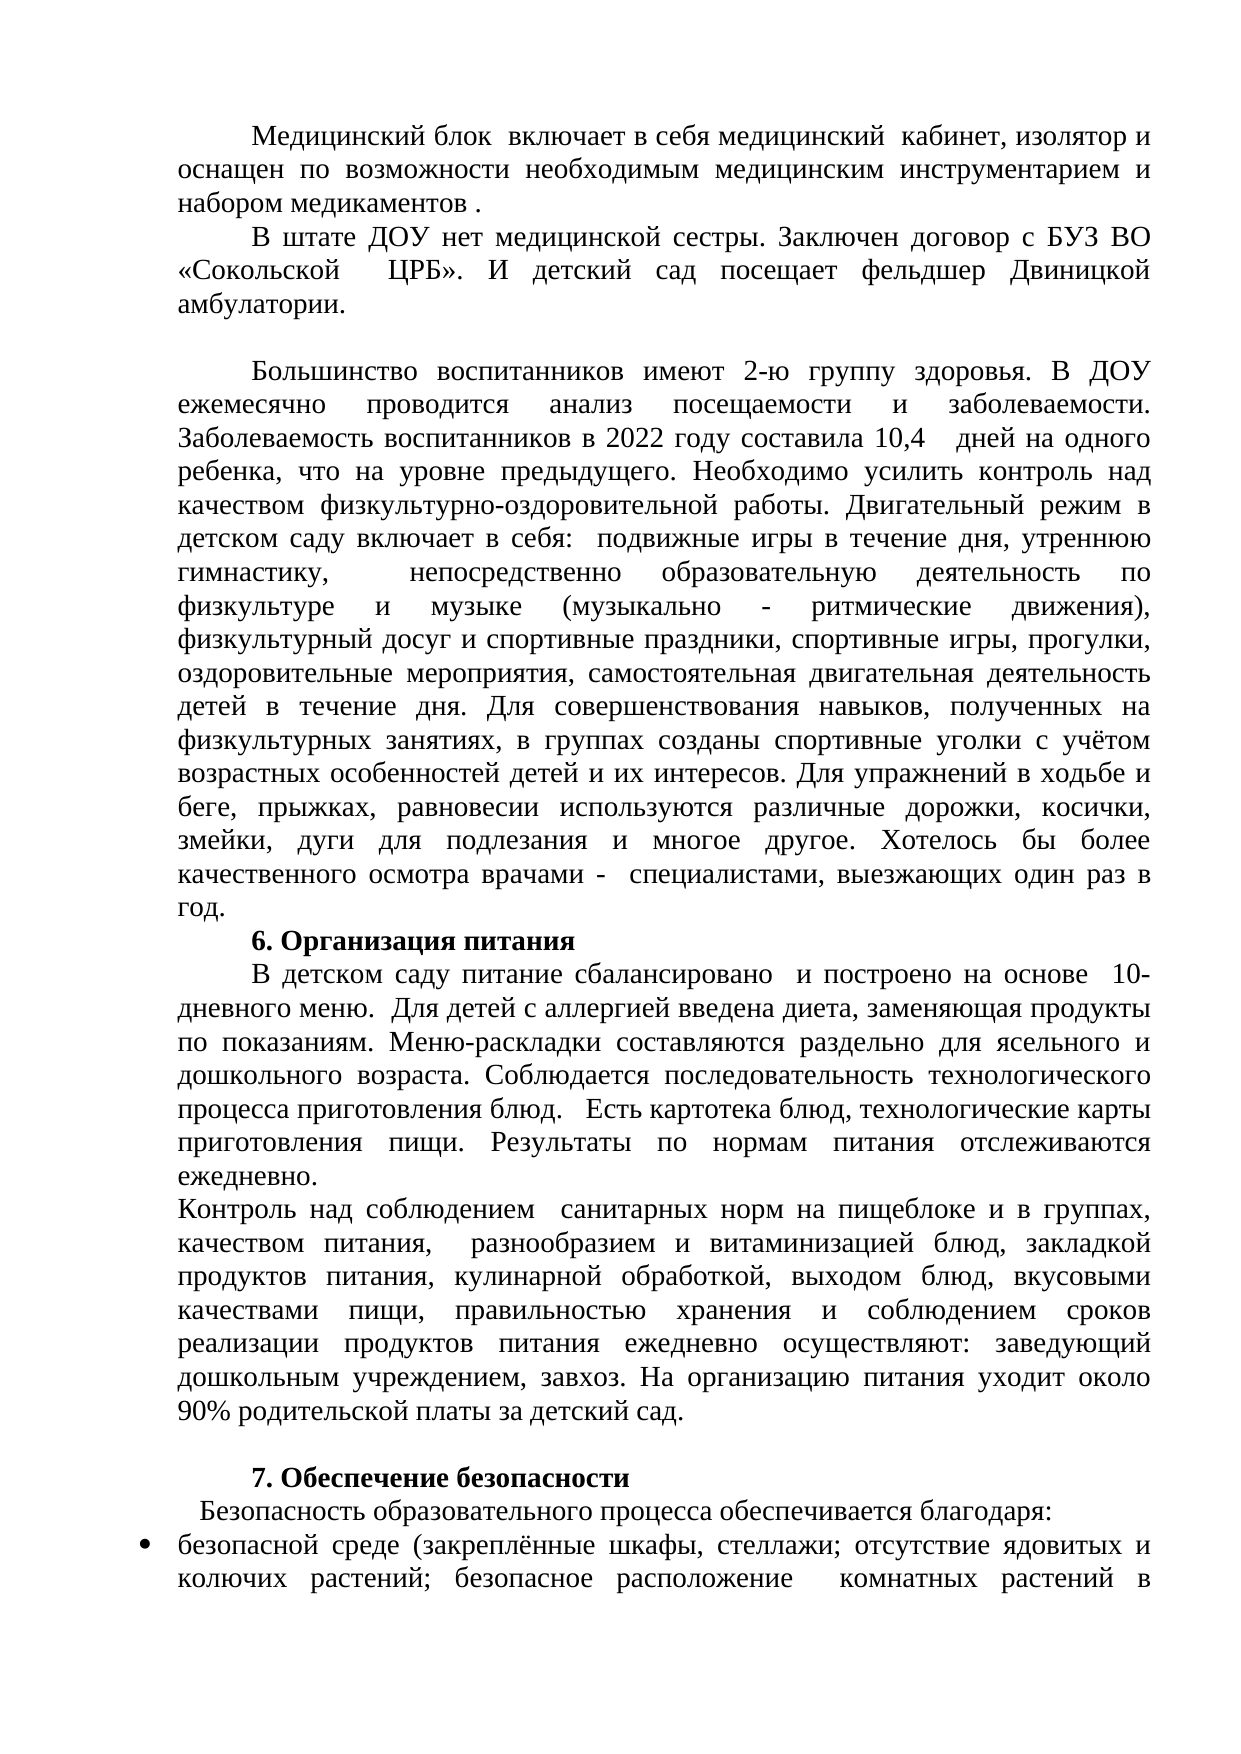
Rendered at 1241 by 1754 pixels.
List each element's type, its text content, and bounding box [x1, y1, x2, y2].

text Медицинский блок включает в себя медицинский кабинет, изолятор и оснащен по возможности необходимым медицинским инструментарием и набором медикаментов . [177, 118, 1152, 219]
text В штате ДОУ нет медицинской сестры. Заключен договор с БУЗ ВО «Сокольской ЦРБ». И детский сад посещает фельдшер Двиницкой амбулатории. [177, 219, 1152, 319]
text Большинство воспитанников имеют 2-ю группу здоровья. В ДОУ ежемесячно проводится анализ посещаемости и заболеваемости. Заболеваемость воспитанников в 2022 году составила 10,4 дней на одного ребенка, что на уровне предыдущего. Необходимо усилить контроль над качеством физкультурно-оздоровительной работы. Двигательный режим в детском саду включает в себя: подвижные игры в течение дня, утреннюю гимнастику, непосредственно образовательную деятельность по физкультуре и музыке (музыкально - ритмические движения), физкультурный досуг и спортивные праздники, спортивные игры, прогулки, оздоровительные мероприятия, самостоятельная двигательная деятельность детей в течение дня. Для совершенствования навыков, полученных на физкультурных занятиях, в группах созданы спортивные уголки с учётом возрастных особенностей детей и их интересов. Для упражнений в ходьбе и беге, прыжках, равновесии используются различные дорожки, косички, змейки, дуги для подлезания и многое другое. Хотелось бы более качественного осмотра врачами - специалистами, выезжающих один раз в год. [177, 353, 1152, 923]
text В детском саду питание сбалансировано и построено на основе 10-дневного меню. Для детей с аллергией введена диета, заменяющая продукты по показаниям. Меню-раскладки составляются раздельно для ясельного и дошкольного возраста. Соблюдается последовательность технологического процесса приготовления блюд. Есть картотека блюд, технологические карты приготовления пищи. Результаты по нормам питания отслеживаются ежедневно. Контроль над соблюдением санитарных норм на пищеблоке и в группах, качеством питания, разнообразием и витаминизацией блюд, закладкой продуктов питания, кулинарной обработкой, выходом блюд, вкусовыми качествами пищи, правильностью хранения и соблюдением сроков реализации продуктов питания ежедневно осуществляют: заведующий дошкольным учреждением, завхоз. На организацию питания уходит около 90% родительской платы за детский сад. [177, 957, 1152, 1426]
text Безопасность образовательного процесса обеспечивается благодаря: [177, 1493, 1152, 1527]
text 7. Обеспечение безопасности [177, 1460, 1152, 1493]
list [140, 1527, 1152, 1594]
text 6. Организация питания [177, 923, 1152, 957]
